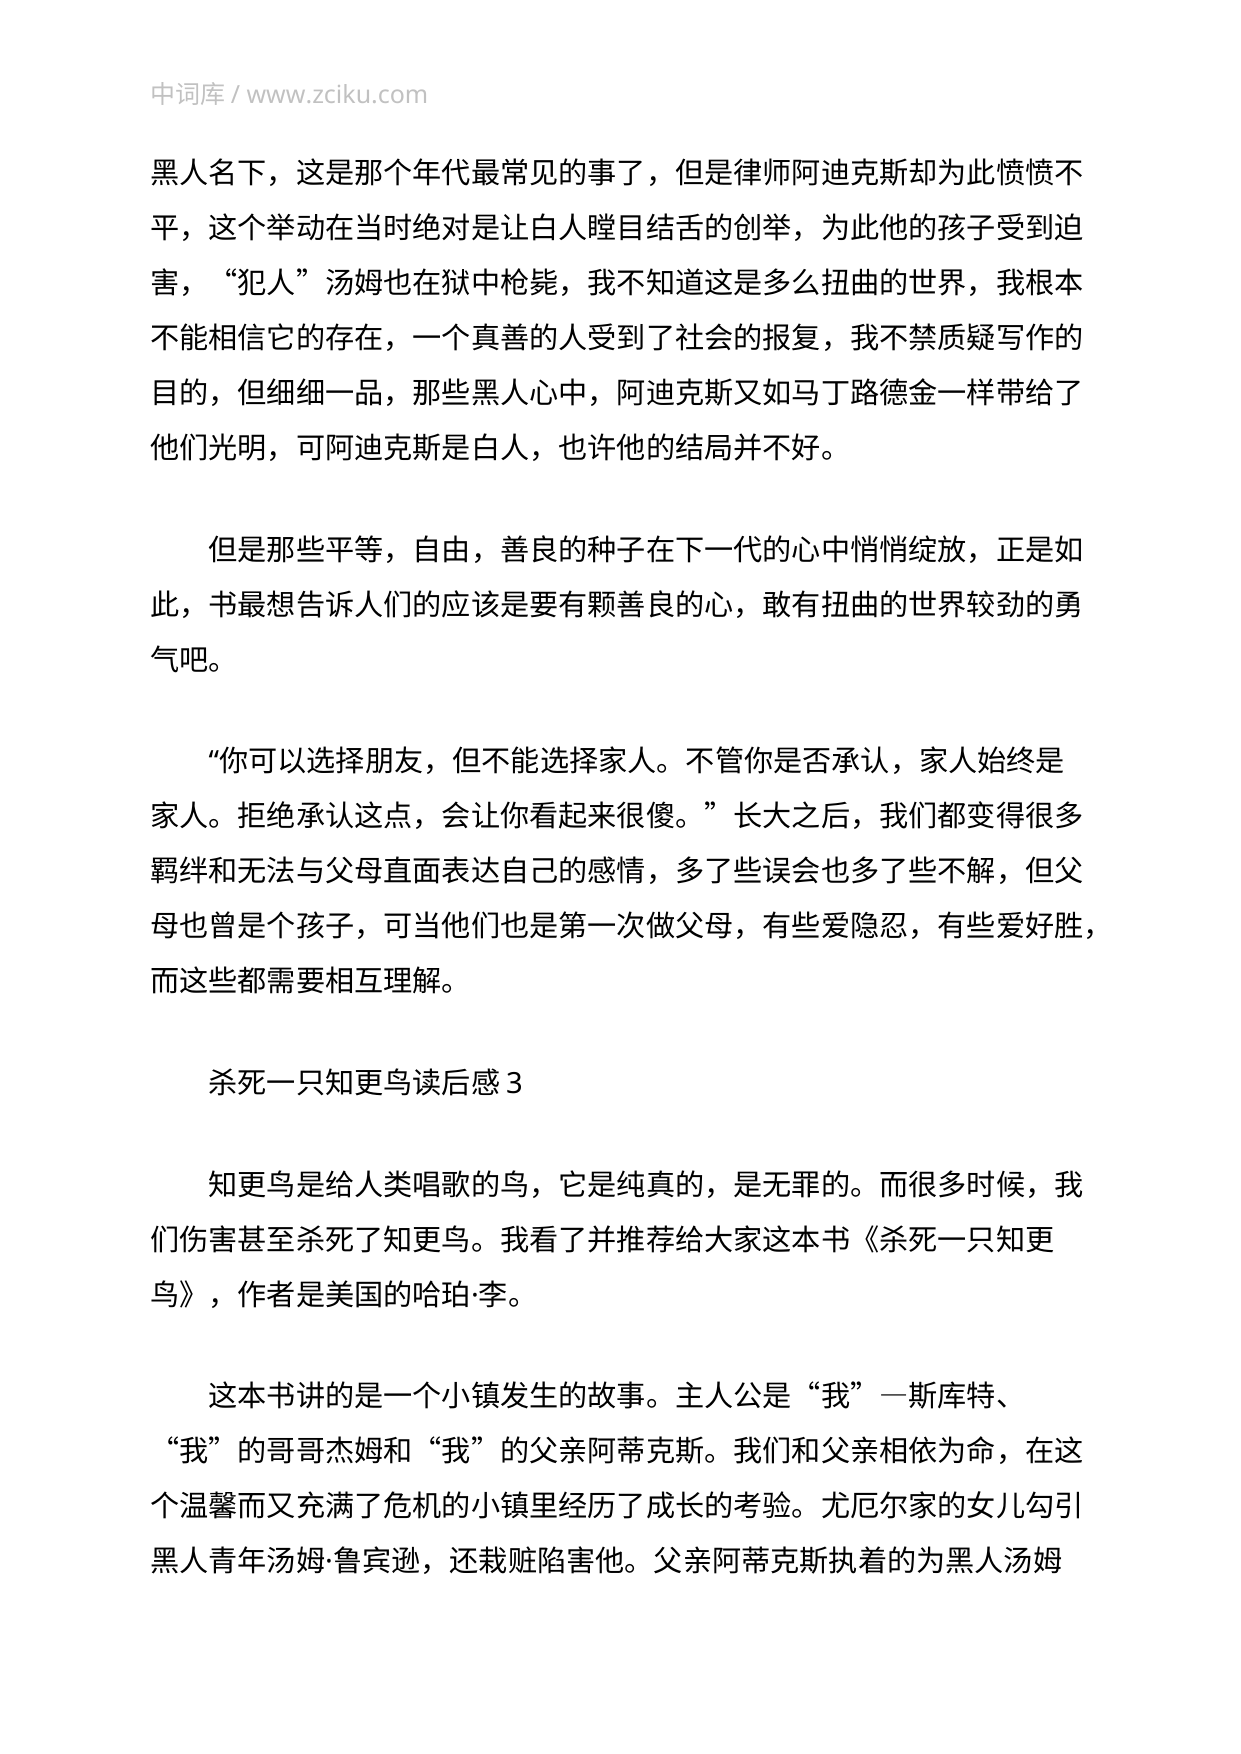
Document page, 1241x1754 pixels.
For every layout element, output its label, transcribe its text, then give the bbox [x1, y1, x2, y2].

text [150, 1373, 1090, 1580]
text 知更鸟是给人类唱歌的鸟，它是纯真的，是无罪的。而很多时候，我们伤害甚至杀死了知更鸟。我看了并推荐给大家这本书《杀死一只知更鸟》，作者是美国的哈珀·李。 [150, 1161, 1090, 1313]
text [150, 150, 1090, 467]
text 杀死一只知更鸟读后感3 [150, 1059, 1090, 1102]
text 但是那些平等，自由，善良的种子在下一代的心中悄悄绽放，正是如此，书最想告诉人们的应该是要有颗善良的心，敢有扭曲的世界较劲的勇气吧。 [150, 526, 1090, 678]
text “你可以选择朋友，但不能选择家人。不管你是否承认，家人始终是家人。拒绝承认这点，会让你看起来很傻。”长大之后，我们都变得很多羁绊和无法与父母直面表达自己的感情，多了些误会也多了些不解，但父母也曾是个孩子，可当他们也是第一次做父母，有些爱隐忍，有些爱好胜，而这些都需要相互理解。 [150, 738, 1090, 1000]
